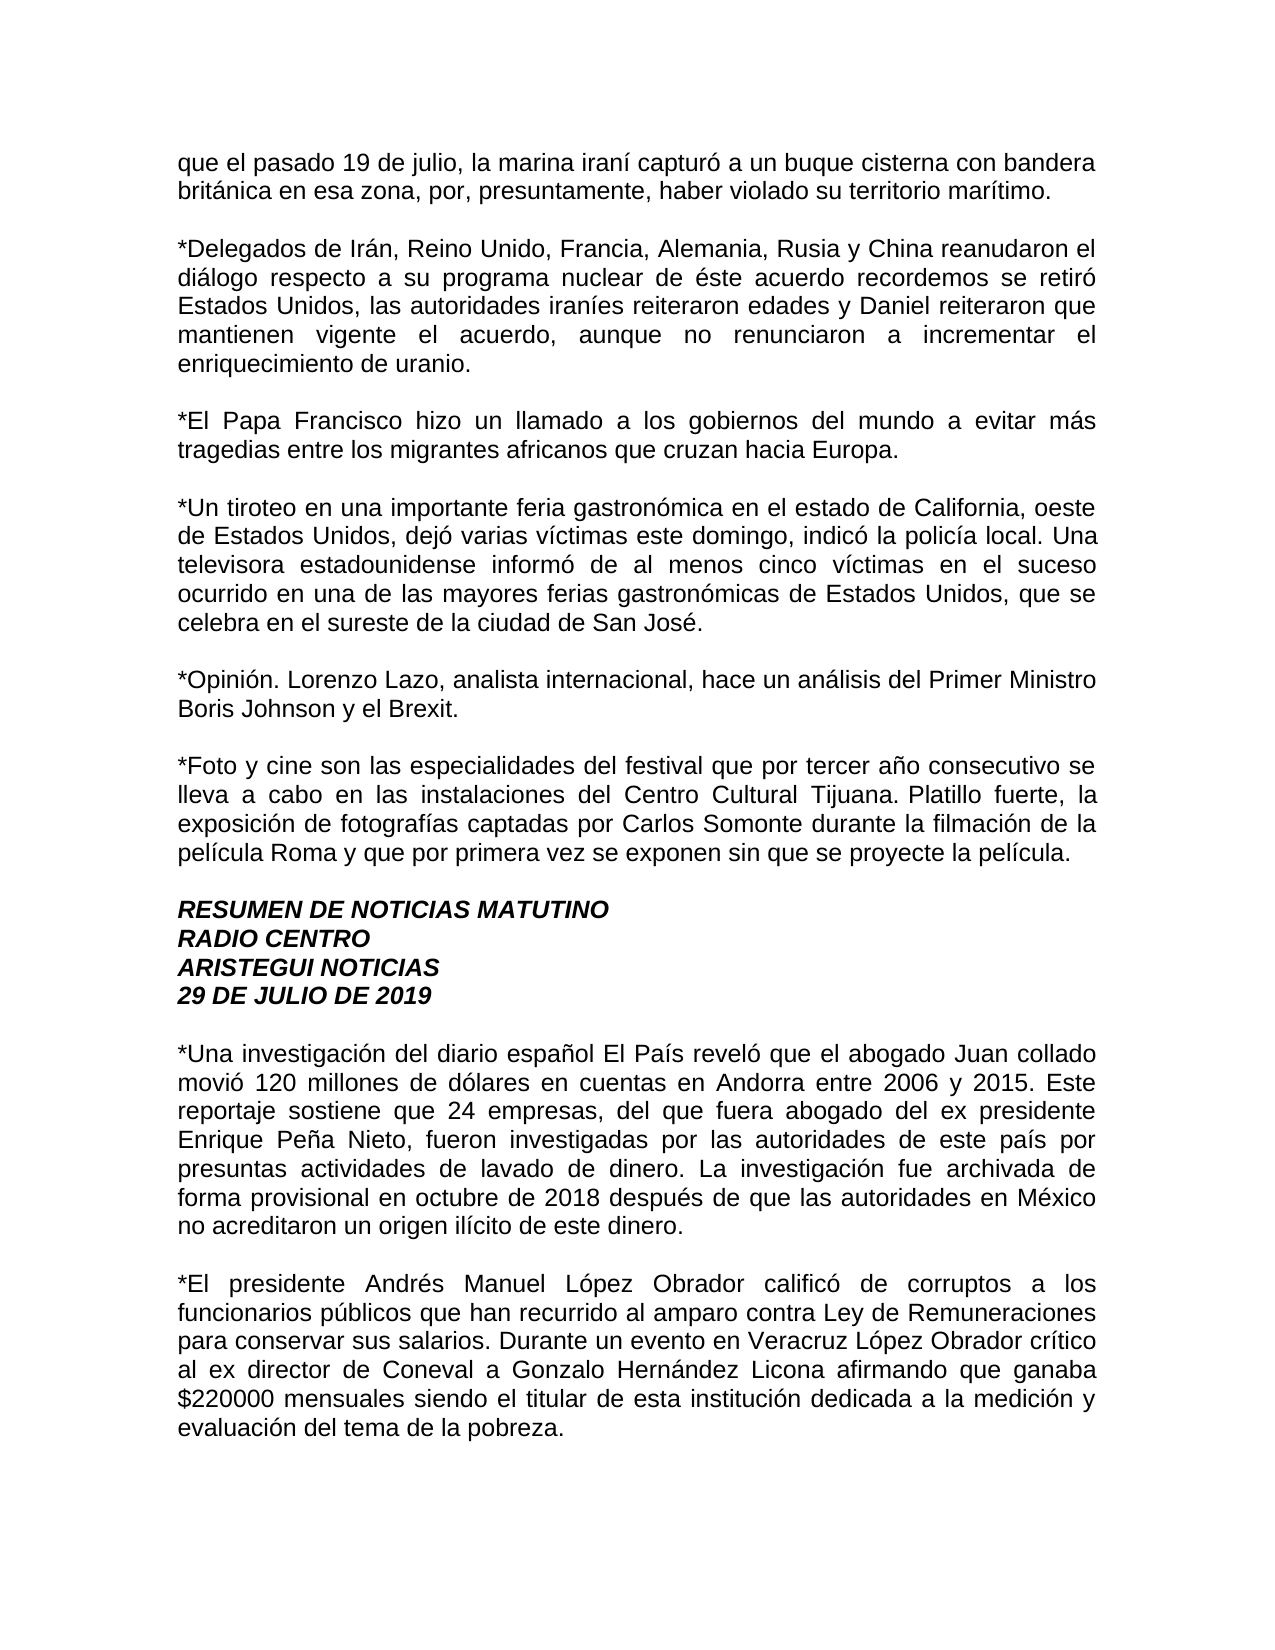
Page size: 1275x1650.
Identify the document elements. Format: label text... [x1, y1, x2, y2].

text *Opinión. Lorenzo Lazo, analista internacional, hace un análisis del Primer Ministro Boris Johnson y el Brexit. [177, 665, 1098, 723]
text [177, 148, 1098, 205]
text ARISTEGUI NOTICIAS [177, 953, 1098, 981]
text 29 DE JULIO DE 2019 [177, 981, 1098, 1010]
text *Delegados de Irán, Reino Unido, Francia, Alemania, Rusia y China reanudaron el diálogo respecto a su programa nuclear de éste acuerdo recordemos se retiró Estados Unidos, las autoridades iraníes reiteraron edades y Daniel reiteraron que mantienen vigente el acuerdo, aunque no renunciaron a incrementar el enriquecimiento de uranio. [177, 234, 1098, 378]
text *El presidente Andrés Manuel López Obrador calificó de corruptos a los funcionarios públicos que han recurrido al amparo contra Ley de Remuneraciones para conservar sus salarios. Durante un evento en Veracruz López Obrador crítico al ex director de Coneval a Gonzalo Hernández Licona afirmando que ganaba $220000 mensuales siendo el titular de esta institución dedicada a la medición y evaluación del tema de la pobreza. [177, 1269, 1098, 1441]
text RESUMEN DE NOTICIAS MATUTINO [177, 895, 1098, 924]
text *Una investigación del diario español El País reveló que el abogado Juan collado movió 120 millones de dólares en cuentas en Andorra entre 2006 y 2015. Este reportaje sostiene que 24 empresas, del que fuera abogado del ex presidente Enrique Peña Nieto, fueron investigadas por las autoridades de este país por presuntas actividades de lavado de dinero. La investigación fue archivada de forma provisional en octubre de 2018 después de que las autoridades en México no acreditaron un origen ilícito de este dinero. [177, 1039, 1098, 1240]
text *Foto y cine son las especialidades del festival que por tercer año consecutivo se lleva a cabo en las instalaciones del Centro Cultural Tijuana. Platillo fuerte, la exposición de fotografías captadas por Carlos Somonte durante la filmación de la película Roma y que por primera vez se exponen sin que se proyecte la película. [177, 751, 1098, 866]
text *Un tiroteo en una importante feria gastronómica en el estado de California, oeste de Estados Unidos, dejó varias víctimas este domingo, indicó la policía local. Una televisora estadounidense informó de al menos cinco víctimas en el suceso ocurrido en una de las mayores ferias gastronómicas de Estados Unidos, que se celebra en el sureste de la ciudad de San José. [177, 493, 1098, 636]
text *El Papa Francisco hizo un llamado a los gobiernos del mundo a evitar más tragedias entre los migrantes africanos que cruzan hacia Europa. [177, 406, 1098, 464]
text RADIO CENTRO [177, 924, 1098, 953]
